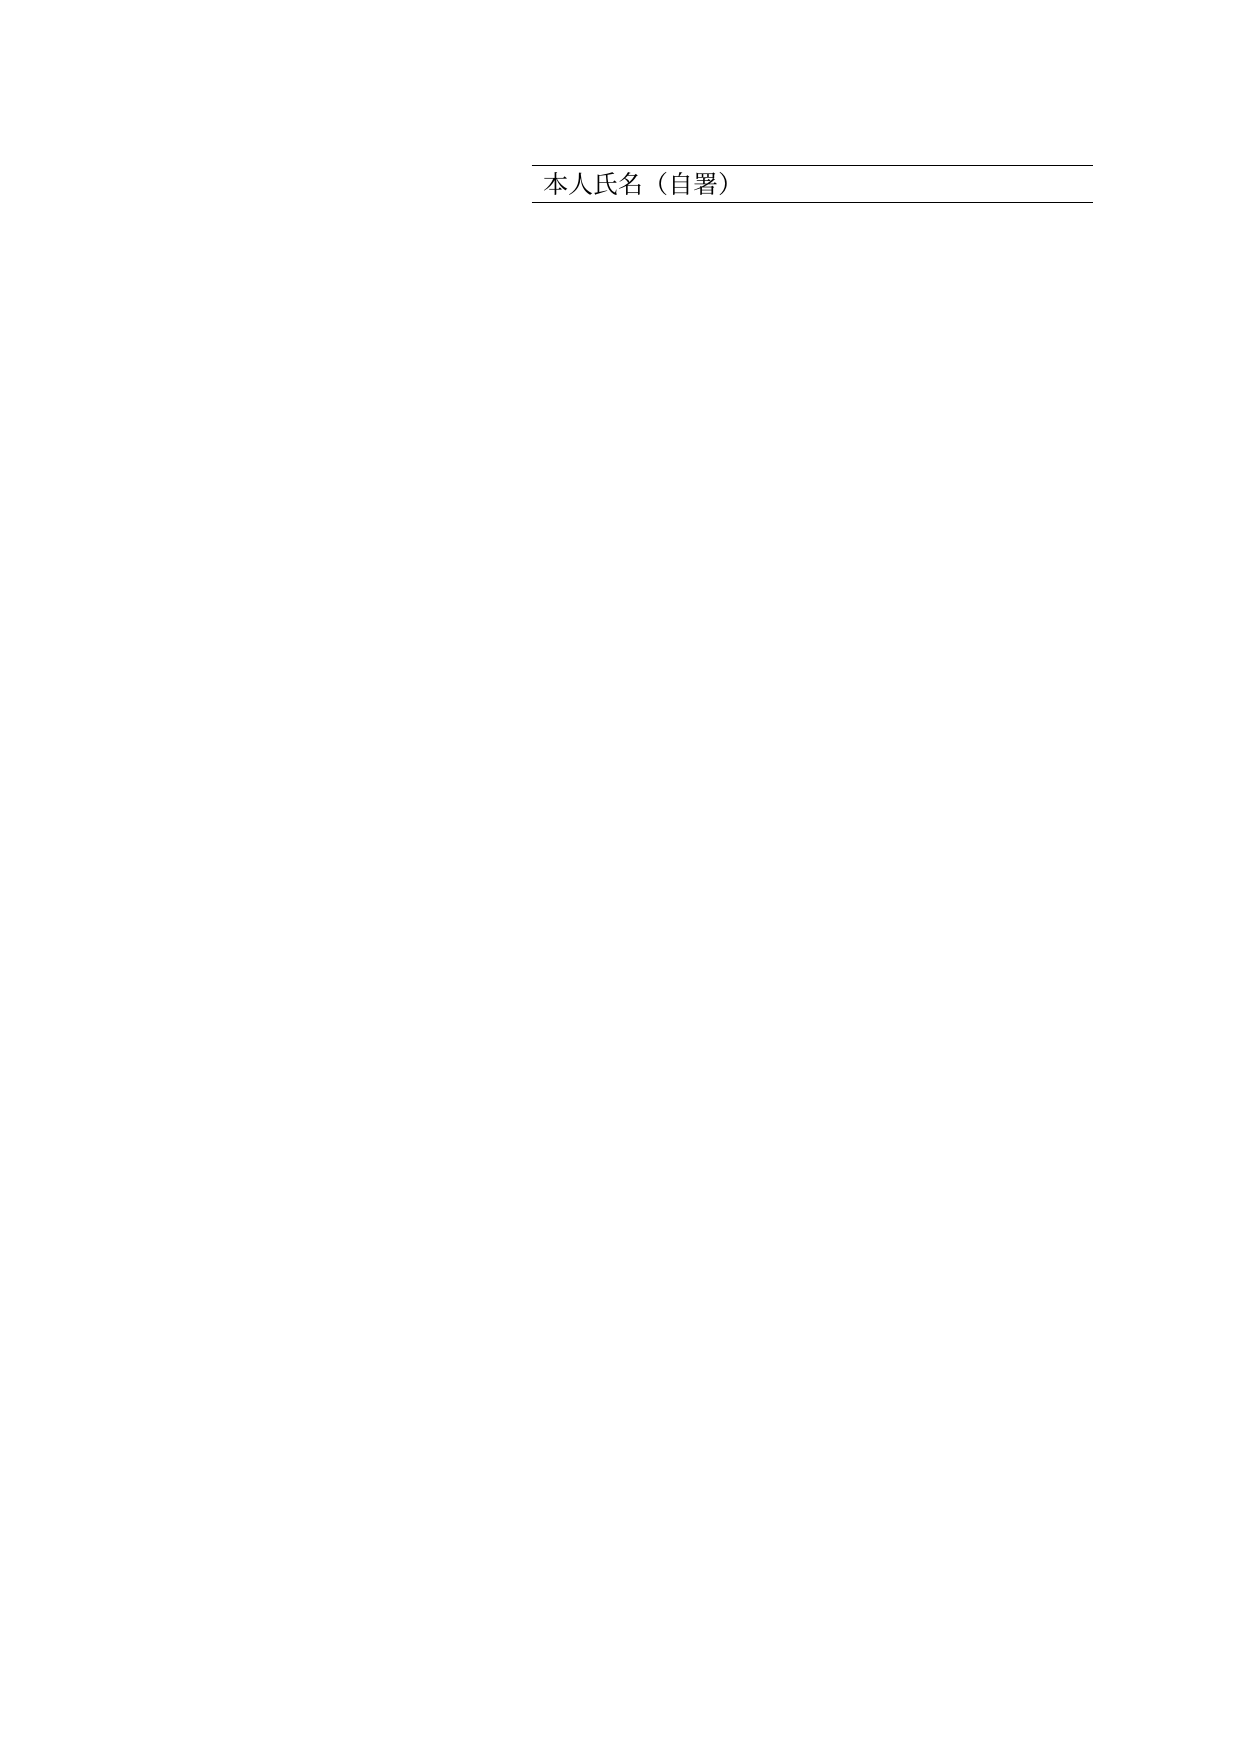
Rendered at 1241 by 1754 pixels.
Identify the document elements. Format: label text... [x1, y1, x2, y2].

table_header 本人氏名（自署） [532, 166, 1093, 202]
